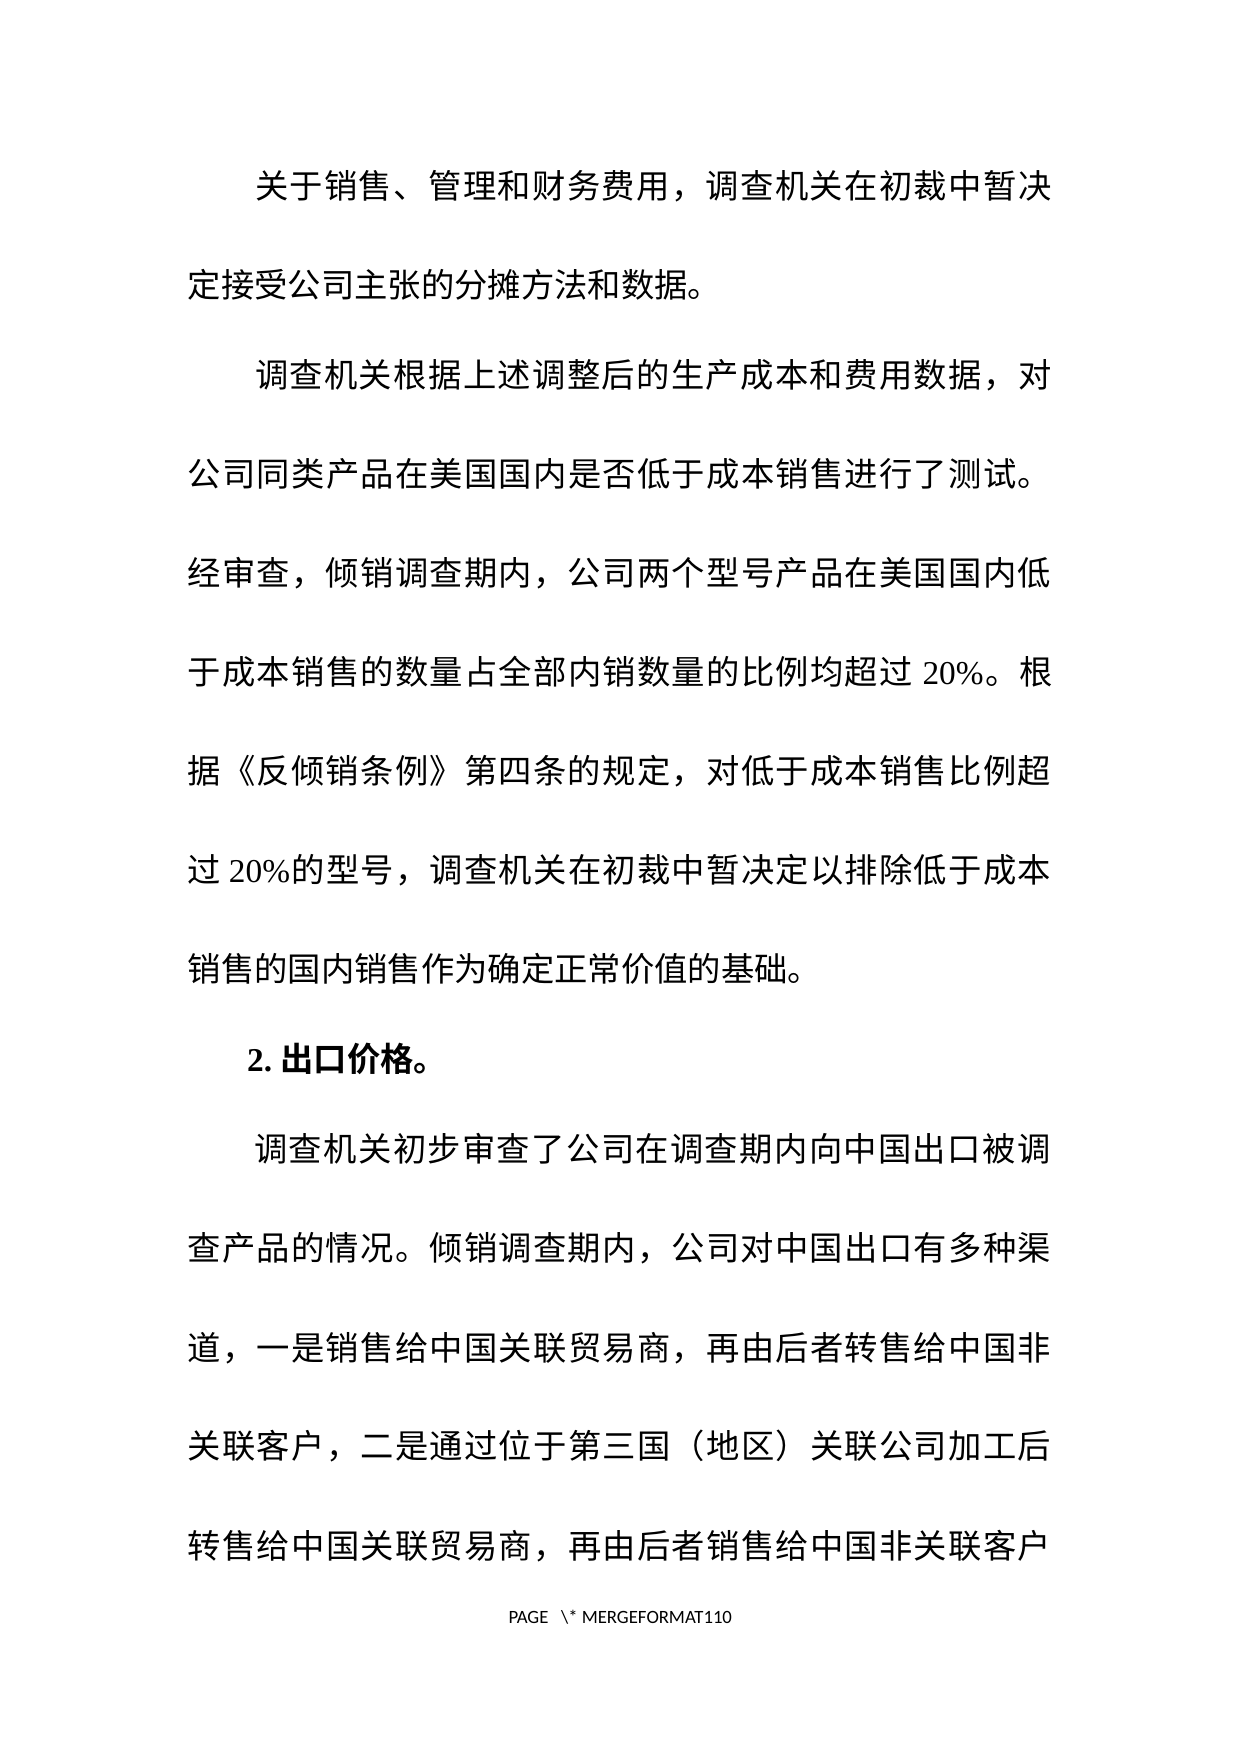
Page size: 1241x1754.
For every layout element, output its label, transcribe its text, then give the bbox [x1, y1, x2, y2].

text 调查机关根据上述调整后的生产成本和费用数据，对公司同类产品在美国国内是否低于成本销售进行了测试。经审查，倾销调查期内，公司两个型号产品在美国国内低于成本销售的数量占全部内销数量的比例均超过20%。根据《反倾销条例》第四条的规定，对低于成本销售比例超过20%的型号，调查机关在初裁中暂决定以排除低于成本销售的国内销售作为确定正常价值的基础。 [187, 340, 1053, 1000]
text 关于销售、管理和财务费用，调查机关在初裁中暂决定接受公司主张的分摊方法和数据。 [187, 151, 1053, 316]
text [187, 1114, 1053, 1577]
text 2. 出口价格。 [187, 1024, 1053, 1090]
